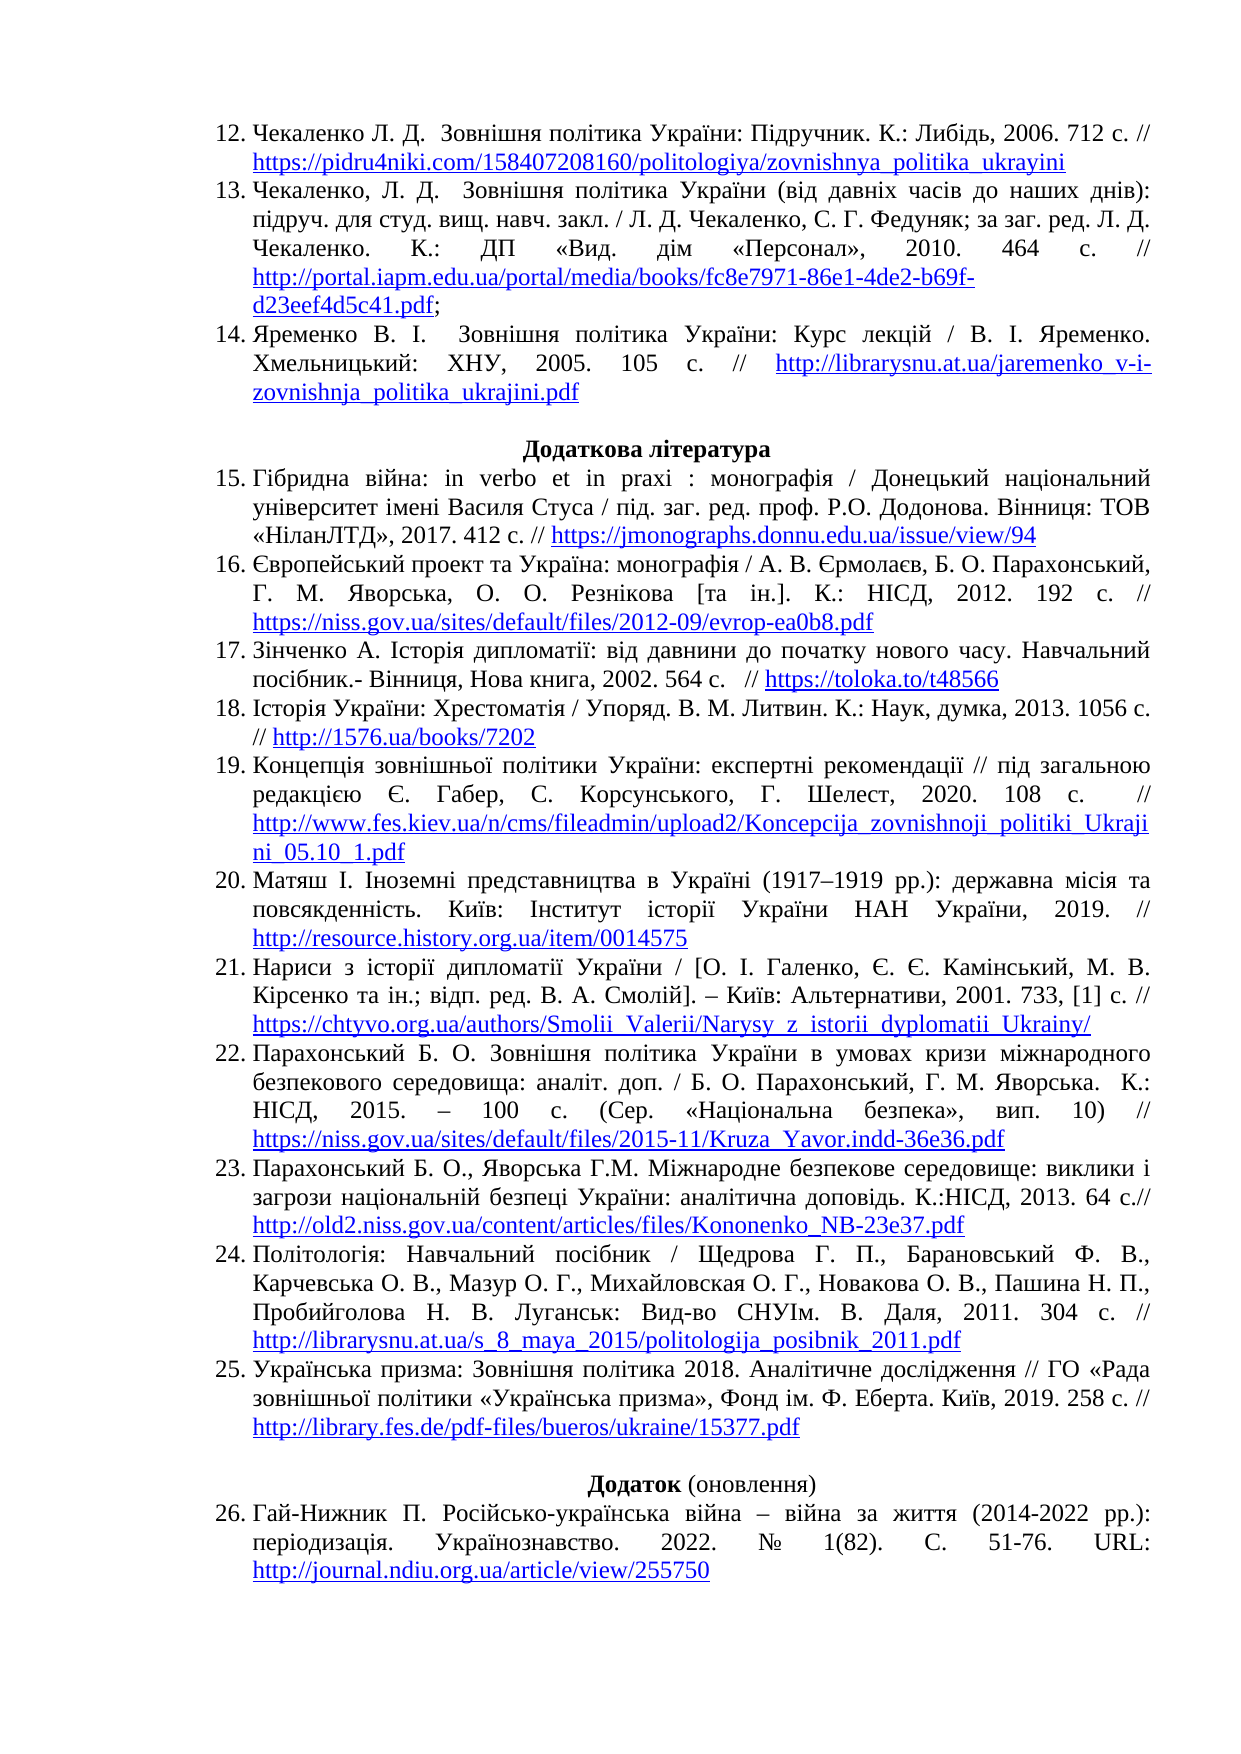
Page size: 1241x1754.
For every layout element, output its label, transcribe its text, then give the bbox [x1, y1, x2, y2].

text Додаток (оновлення) [252, 1469, 1152, 1498]
list Матяш І. Іноземні представництва в Україні (1917–1919 рр.): державна місія та повсякденність. Київ: Інститут історії України НАН України, 2019. // http://resource.history.org.ua/item/0014575 [215, 866, 1152, 952]
list Чекаленко Л. Д. Зовнішня політика України: Підручник. К.: Либідь, 2006. 712 с. // https://pidru4niki.com/158407208160/politologiya/zovnishnya_politika_ukrayini [215, 118, 1152, 176]
list Парахонський Б. О. Зовнішня політика України в умовах кризи міжнародного безпекового середовища: аналіт. доп. / Б. О. Парахонський, Г. М. Яворська. К.: НІСД, 2015. – 100 с. (Сер. «Національна безпека», вип. 10) // https://niss.gov.ua/sites/default/files/2015-11/Kruza_Yavor.indd-36e36.pdf [215, 1038, 1152, 1153]
list Історія України: Хрестоматія / Упоряд. В. М. Литвин. К.: Наук, думка, 2013. 1056 с. // http://1576.ua/books/7202 [215, 693, 1152, 751]
list Яременко В. І. Зовнішня політика України: Курс лекцій / В. І. Яременко. Хмельницький: ХНУ, 2005. 105 с. // http://librarysnu.at.ua/jaremenko_v-i-zovnishnja_politika_ukrajini.pdf [215, 319, 1152, 406]
list Політологія: Навчальний посібник / Щедрова Г. П., Барановський Ф. В., Карчевська О. В., Мазур О. Г., Михайловская О. Г., Новакова О. В., Пашина Н. П., Пробийголова Н. В. Луганськ: Вид-во СНУІм. В. Даля, 2011. 304 с. // http://librarysnu.at.ua/s_8_maya_2015/politologija_posibnik_2011.pdf [215, 1239, 1152, 1354]
list Концепція зовнішньої політики України: експертні рекомендації // під загальною редакцією Є. Габер, С. Корсунського, Г. Шелест, 2020. 108 с. // http://www.fes.kiev.ua/n/cms/fileadmin/upload2/Koncepcija_zovnishnoji_politiki_Ukrajini_05.10_1.pdf [215, 751, 1152, 866]
list Зінченко А. Історія дипломатії: від давнини до початку нового часу. Навчальний посібник.- Вінниця, Нова книга, 2002. 564 с. // https://toloka.to/t48566 [215, 636, 1152, 693]
list Нариси з історії дипломатії України / [О. І. Галенко, Є. Є. Камінський, М. В. Кірсенко та ін.; відп. ред. В. А. Смолій]. – Київ: Альтернативи, 2001. 733, [1] с. // https://chtyvo.org.ua/authors/Smolii_Valerii/Narysy_z_istorii_dyplomatii_Ukrainy/ [215, 952, 1152, 1038]
list Чекаленко, Л. Д. Зовнішня політика України (від давніх часів до наших днів): підруч. для студ. вищ. навч. закл. / Л. Д. Чекаленко, С. Г. Федуняк; за заг. ред. Л. Д. Чекаленко. К.: ДП «Вид. дім «Персонал», 2010. 464 с. // http://portal.iapm.edu.ua/portal/media/books/fc8e7971-86e1-4de2-b69f-d23eef4d5c41.pdf; [215, 176, 1152, 319]
list Європейський проект та Україна: монографія / А. В. Єрмолаєв, Б. О. Парахонський, Г. М. Яворська, О. О. Резнікова [та ін.]. К.: НІСД, 2012. 192 с. // https://niss.gov.ua/sites/default/files/2012-09/evrop-ea0b8.pdf [215, 549, 1152, 636]
list Українська призма: Зовнішня політика 2018. Аналітичне дослідження // ГО «Рада зовнішньої політики «Українська призма», Фонд ім. Ф. Еберта. Київ, 2019. 258 с. // http://library.fes.de/pdf-files/bueros/ukraine/15377.pdf [215, 1354, 1152, 1441]
list Гай-Нижник П. Російсько-українська війна – війна за життя (2014-2022 рр.): періодизація. Українознавство. 2022. № 1(82). С. 51-76. URL: http://journal.ndiu.org.ua/article/view/255750 [215, 1498, 1152, 1584]
text Додаткова література [142, 434, 1152, 463]
list Гібридна війна: in verbo et in praxi : монографія / Донецький національний університет імені Василя Стуса / під. заг. ред. проф. Р.О. Додонова. Вінниця: ТОВ «НіланЛТД», 2017. 412 с. // https://jmonographs.donnu.edu.ua/issue/view/94 [215, 463, 1152, 549]
list Парахонський Б. О., Яворська Г.М. Міжнародне безпекове середовище: виклики і загрози національній безпеці України: аналітична доповідь. К.:НІСД, 2013. 64 с.// http://old2.niss.gov.ua/content/articles/files/Kononenko_NB-23e37.pdf [215, 1153, 1152, 1239]
